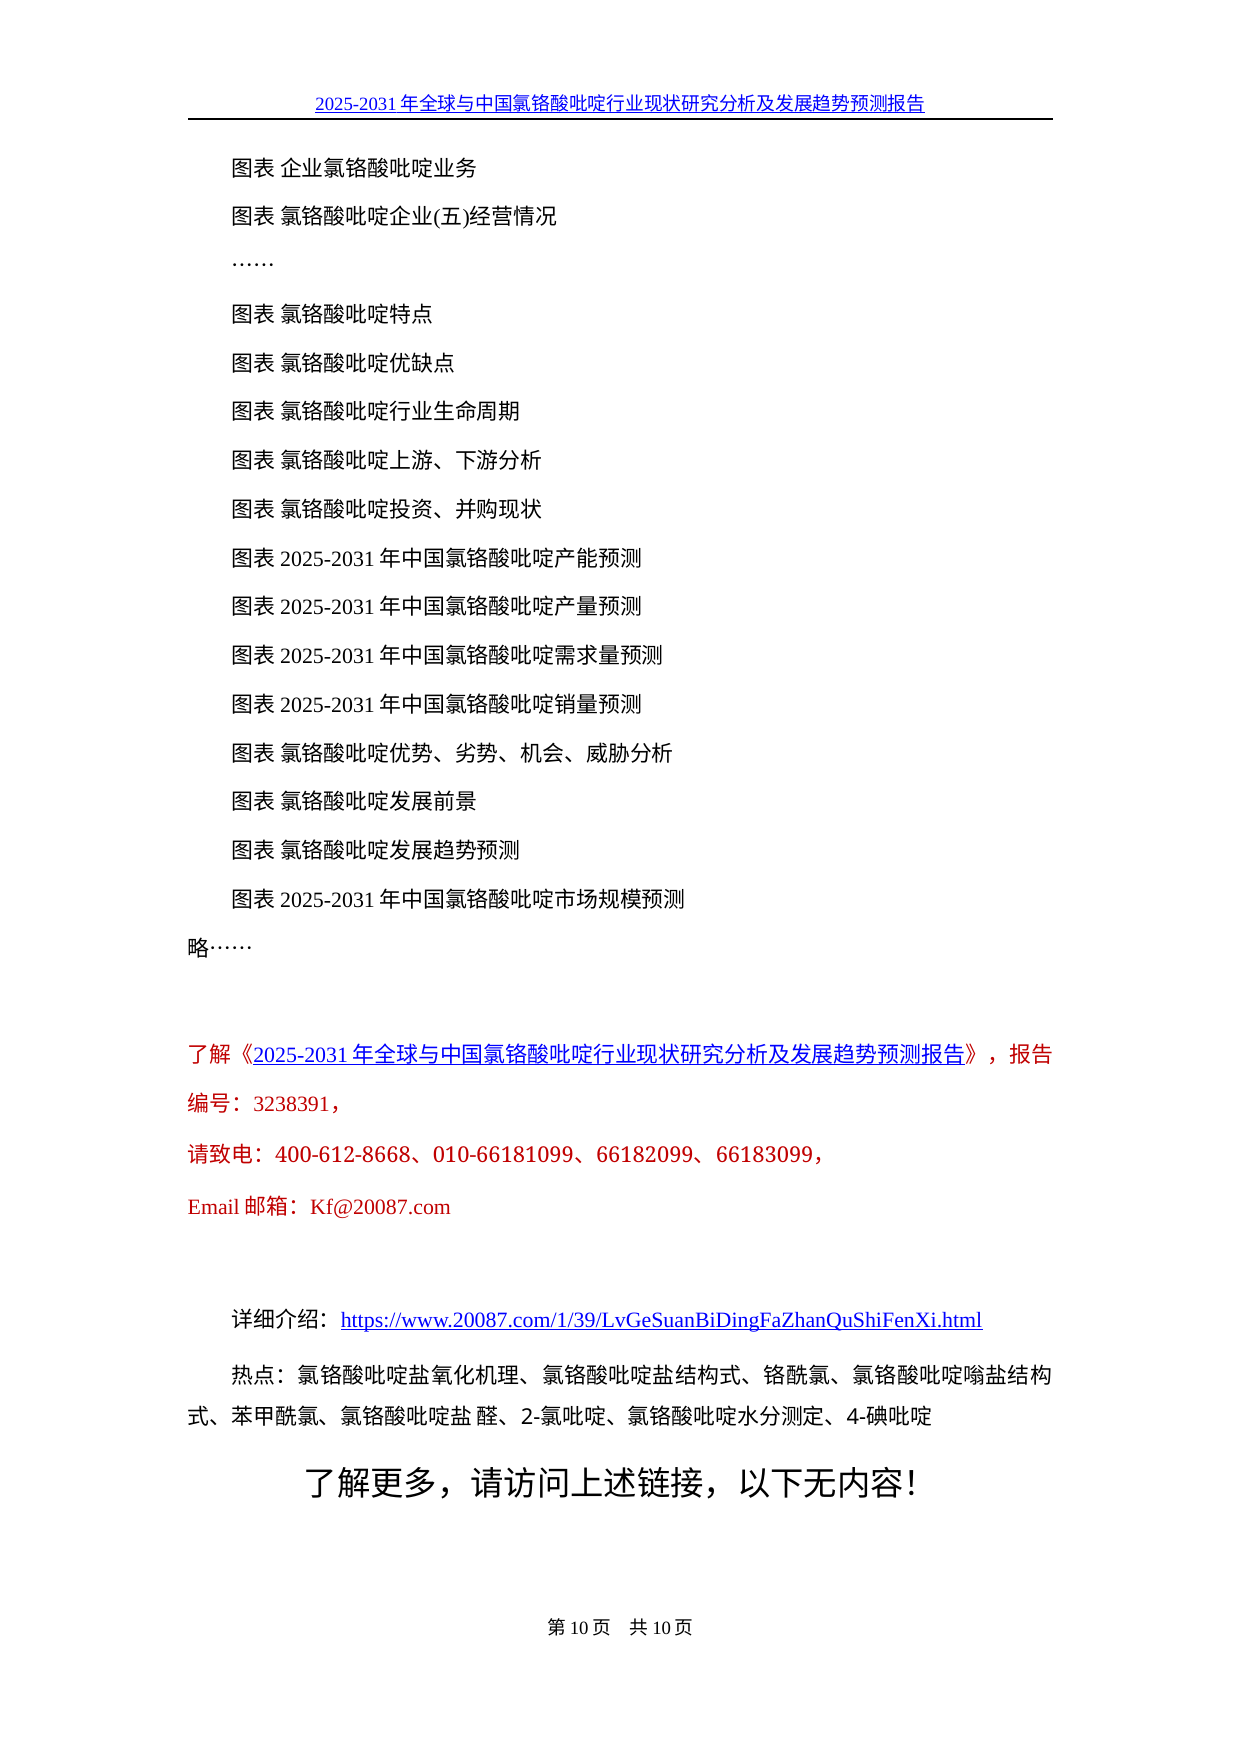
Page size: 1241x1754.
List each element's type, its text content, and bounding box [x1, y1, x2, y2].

text 详细介绍：https://www.20087.com/1/39/LvGeSuanBiDingFaZhanQuShiFenXi.html [187, 1301, 1053, 1334]
title 了解更多，请访问上述链接，以下无内容！ [187, 1449, 1053, 1514]
text Email邮箱：Kf@20087.com [187, 1188, 1053, 1221]
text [187, 150, 1053, 963]
text 了解《2025-2031年全球与中国氯铬酸吡啶行业现状研究分析及发展趋势预测报告》，报告编号：3238391， [187, 1037, 1053, 1118]
text 请致电：400-612-8668、010-66181099、66182099、66183099， [187, 1137, 1053, 1169]
text 热点：氯铬酸吡啶盐氧化机理、氯铬酸吡啶盐结构式、铬酰氯、氯铬酸吡啶嗡盐结构式、苯甲酰氯、氯铬酸吡啶盐 醛、2-氯吡啶、氯铬酸吡啶水分测定、4-碘吡啶 [187, 1358, 1053, 1431]
